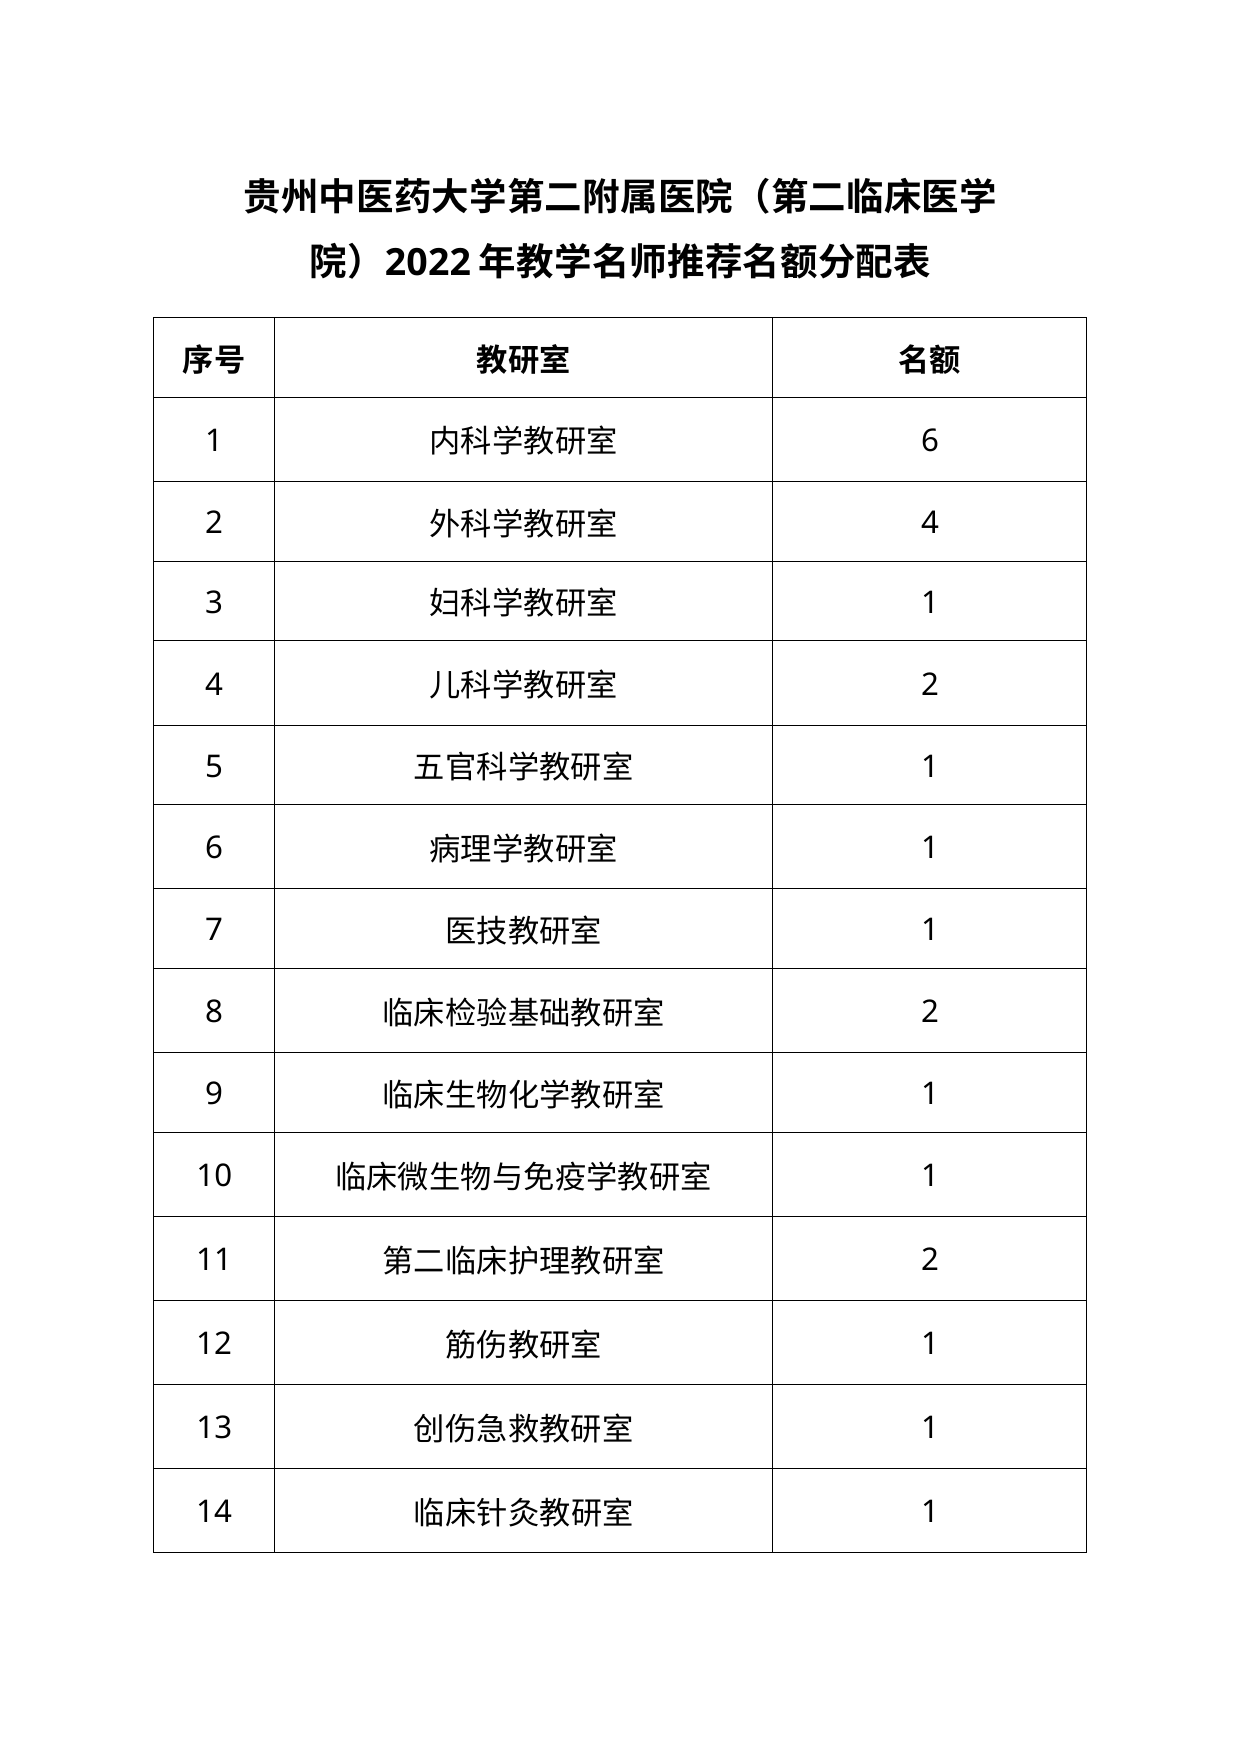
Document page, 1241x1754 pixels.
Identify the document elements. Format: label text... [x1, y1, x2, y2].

table_cell 5 [154, 726, 274, 804]
table_cell 内科学教研室 [275, 398, 772, 481]
table_cell 1 [154, 398, 274, 481]
table_cell 2 [154, 482, 274, 561]
table_header 名额 [773, 318, 1086, 397]
table_cell 1 [773, 889, 1086, 968]
table_cell 医技教研室 [275, 889, 772, 968]
table_cell 2 [773, 1217, 1086, 1300]
table_cell 12 [154, 1301, 274, 1384]
table_cell 4 [154, 641, 274, 724]
table_cell 9 [154, 1053, 274, 1132]
table_cell 4 [773, 482, 1086, 561]
table_cell 11 [154, 1217, 274, 1300]
table_cell 五官科学教研室 [275, 726, 772, 804]
table_cell 6 [773, 398, 1086, 481]
table_cell 2 [773, 969, 1086, 1052]
table_cell 7 [154, 889, 274, 968]
table_cell 临床检验基础教研室 [275, 969, 772, 1052]
table_cell 1 [773, 562, 1086, 640]
table_cell 2 [773, 641, 1086, 724]
table_cell 1 [773, 726, 1086, 804]
table_cell 临床针灸教研室 [275, 1469, 772, 1552]
table_header 序号 [154, 318, 274, 397]
table_cell 1 [773, 1133, 1086, 1216]
table_cell 13 [154, 1385, 274, 1468]
table_cell 1 [773, 1301, 1086, 1384]
table_cell 病理学教研室 [275, 805, 772, 888]
table_cell 临床微生物与免疫学教研室 [275, 1133, 772, 1216]
table_cell 1 [773, 1053, 1086, 1132]
table_cell 外科学教研室 [275, 482, 772, 561]
table_cell 1 [773, 1385, 1086, 1468]
table_cell 第二临床护理教研室 [275, 1217, 772, 1300]
table_cell 8 [154, 969, 274, 1052]
table_cell 3 [154, 562, 274, 640]
table_cell 14 [154, 1469, 274, 1552]
table_cell 1 [773, 1469, 1086, 1552]
table_header 教研室 [275, 318, 772, 397]
table_cell 筋伤教研室 [275, 1301, 772, 1384]
table_cell 儿科学教研室 [275, 641, 772, 724]
table_cell 临床生物化学教研室 [275, 1053, 772, 1132]
table_cell 10 [154, 1133, 274, 1216]
table_cell 6 [154, 805, 274, 888]
text 贵州中医药大学第二附属医院（第二临床医学院）2022年教学名师推荐名额分配表 [187, 162, 1053, 292]
table_cell 创伤急救教研室 [275, 1385, 772, 1468]
table_cell 妇科学教研室 [275, 562, 772, 640]
table_cell 1 [773, 805, 1086, 888]
